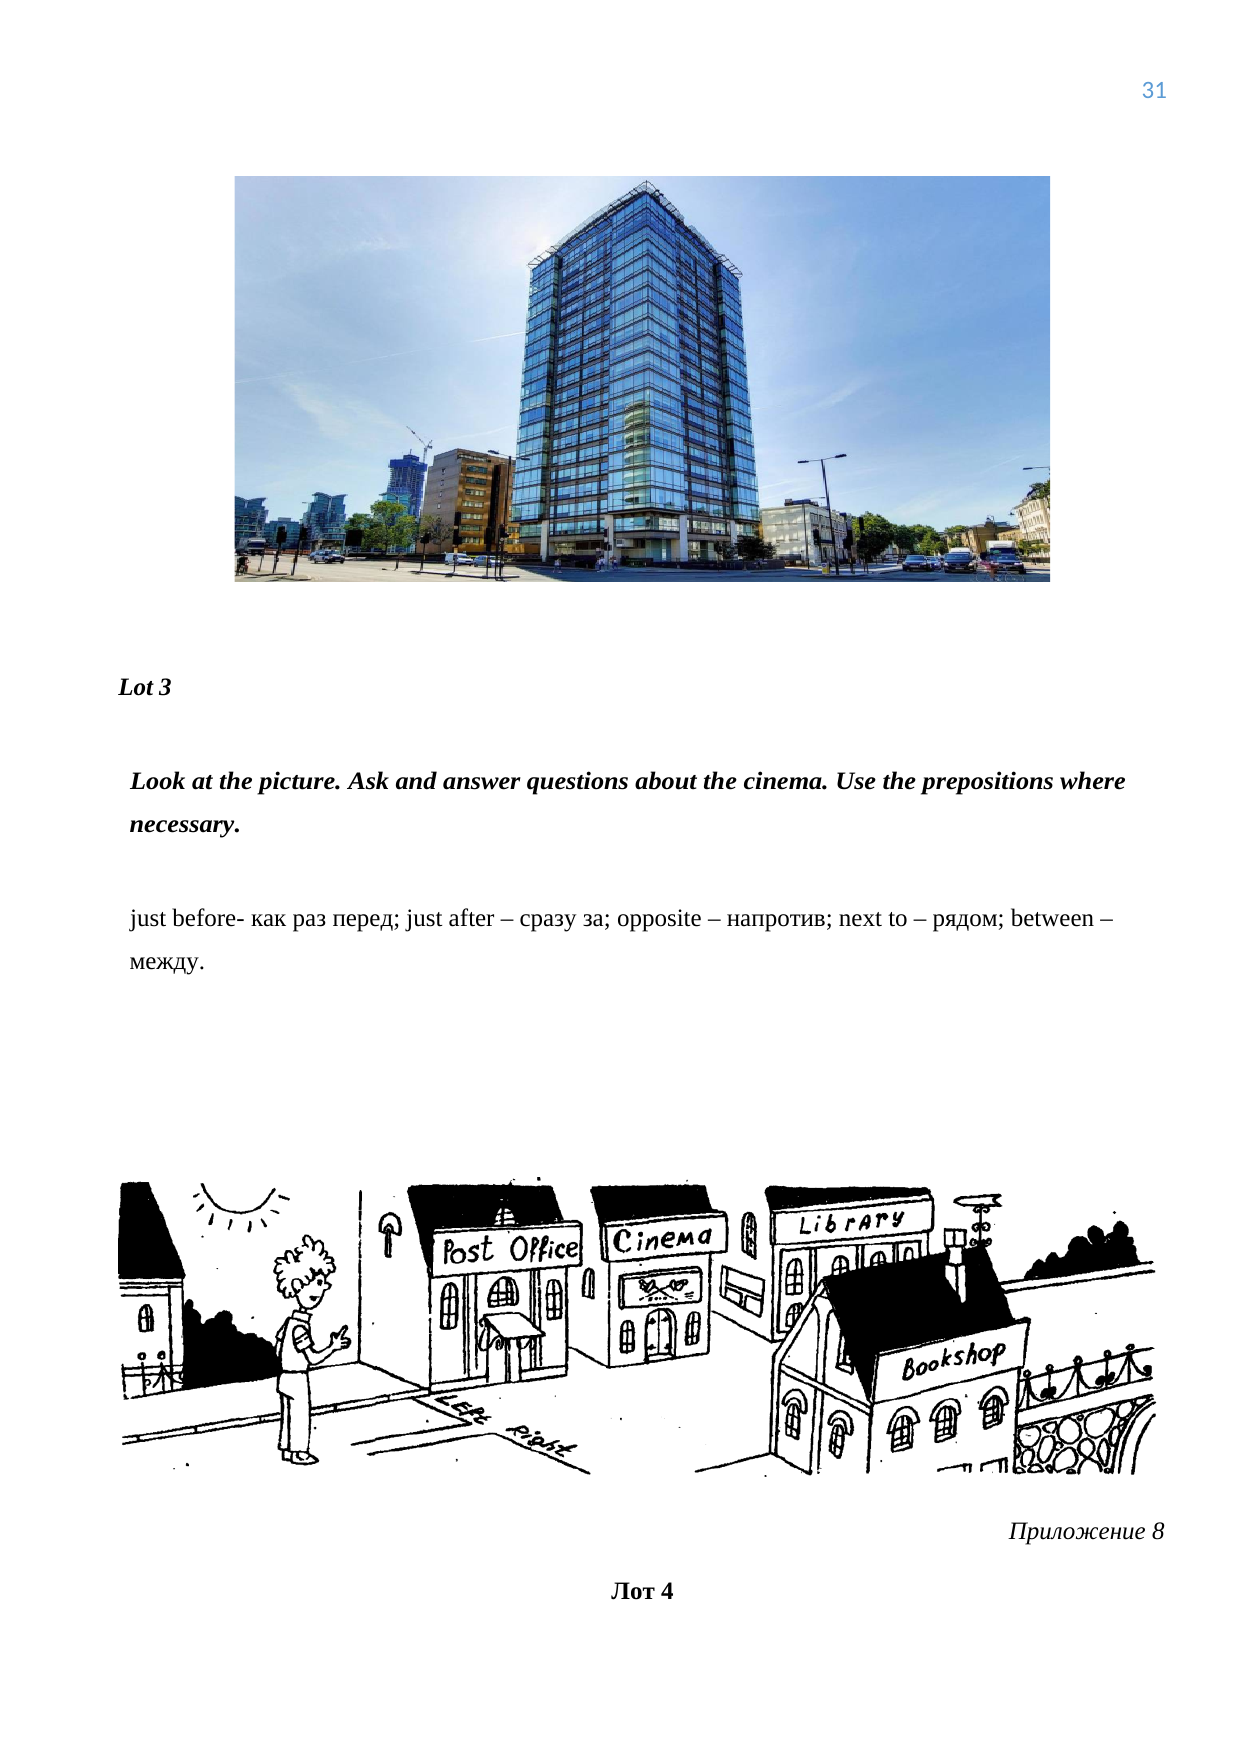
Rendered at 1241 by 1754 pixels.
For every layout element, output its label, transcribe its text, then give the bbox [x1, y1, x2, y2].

text Look at the picture. Ask and answer questions about the cinema. Use the prepositions where necessary. [129, 766, 1167, 838]
picture [118, 1177, 1167, 1486]
text just before- как раз перед; just after – сразу за; opposite – напротив; next to – рядом; between – между. [129, 903, 1167, 975]
text Lot 3 [118, 672, 1167, 701]
picture [234, 176, 1051, 582]
text Лот 4 [118, 1576, 1167, 1604]
text Приложение 8 [118, 1516, 1167, 1545]
